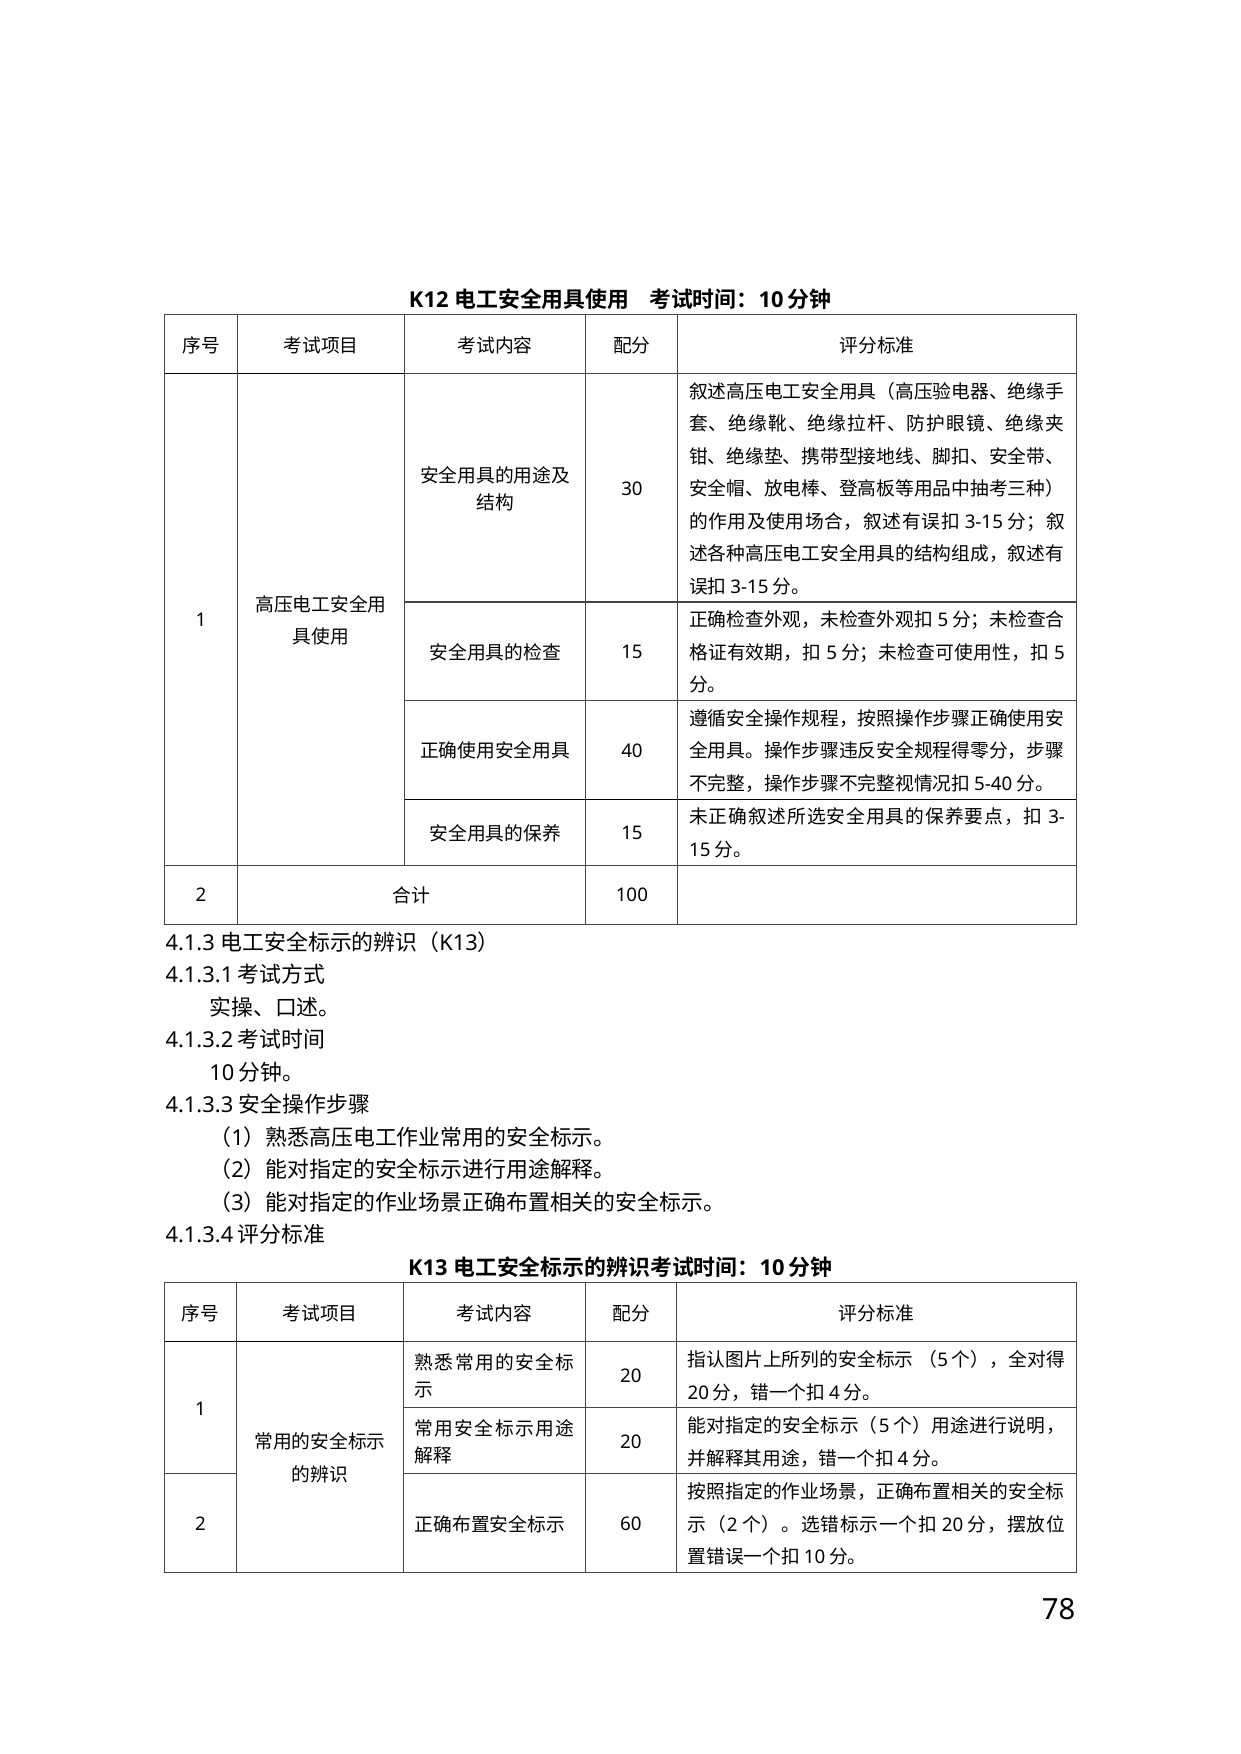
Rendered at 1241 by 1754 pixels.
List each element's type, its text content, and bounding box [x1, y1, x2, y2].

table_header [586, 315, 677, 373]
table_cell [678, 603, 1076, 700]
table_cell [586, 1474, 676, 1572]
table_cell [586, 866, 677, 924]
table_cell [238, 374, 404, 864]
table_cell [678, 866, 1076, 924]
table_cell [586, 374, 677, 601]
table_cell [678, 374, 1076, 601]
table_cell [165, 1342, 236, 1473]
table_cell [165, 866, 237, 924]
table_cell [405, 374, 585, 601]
text K12 电工安全用具使用 考试时间：10分钟 [165, 281, 1075, 314]
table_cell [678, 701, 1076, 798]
text （1）熟悉高压电工作业常用的安全标示。 [165, 1120, 1075, 1152]
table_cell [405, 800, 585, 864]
text 4.1.3.3 安全操作步骤 [165, 1087, 1075, 1120]
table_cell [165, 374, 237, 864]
text K13 电工安全标示的辨识考试时间：10分钟 [165, 1250, 1075, 1282]
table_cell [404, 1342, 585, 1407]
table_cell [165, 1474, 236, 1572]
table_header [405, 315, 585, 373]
text 4.1.3.1考试方式 [165, 957, 1075, 990]
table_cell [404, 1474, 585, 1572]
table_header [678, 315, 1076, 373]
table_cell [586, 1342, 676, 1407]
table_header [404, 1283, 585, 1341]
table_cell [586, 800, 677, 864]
text （2）能对指定的安全标示进行用途解释。 [165, 1152, 1075, 1185]
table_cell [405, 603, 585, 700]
text 4.1.3 电工安全标示的辨识（K13） [165, 925, 1075, 957]
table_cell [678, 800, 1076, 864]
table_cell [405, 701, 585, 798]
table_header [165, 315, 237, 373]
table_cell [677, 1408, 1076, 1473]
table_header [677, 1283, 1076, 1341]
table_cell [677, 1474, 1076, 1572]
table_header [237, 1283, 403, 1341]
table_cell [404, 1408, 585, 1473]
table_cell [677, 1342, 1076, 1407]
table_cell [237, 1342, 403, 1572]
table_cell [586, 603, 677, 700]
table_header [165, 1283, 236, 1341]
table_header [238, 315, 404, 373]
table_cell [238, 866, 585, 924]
text 10分钟。 [165, 1055, 1075, 1087]
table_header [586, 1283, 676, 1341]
text （3）能对指定的作业场景正确布置相关的安全标示。 [165, 1185, 1075, 1217]
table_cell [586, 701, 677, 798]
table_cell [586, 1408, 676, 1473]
text 4.1.3.2考试时间 [165, 1022, 1075, 1055]
text 实操、口述。 [165, 990, 1075, 1022]
text 4.1.3.4评分标准 [165, 1217, 1075, 1250]
